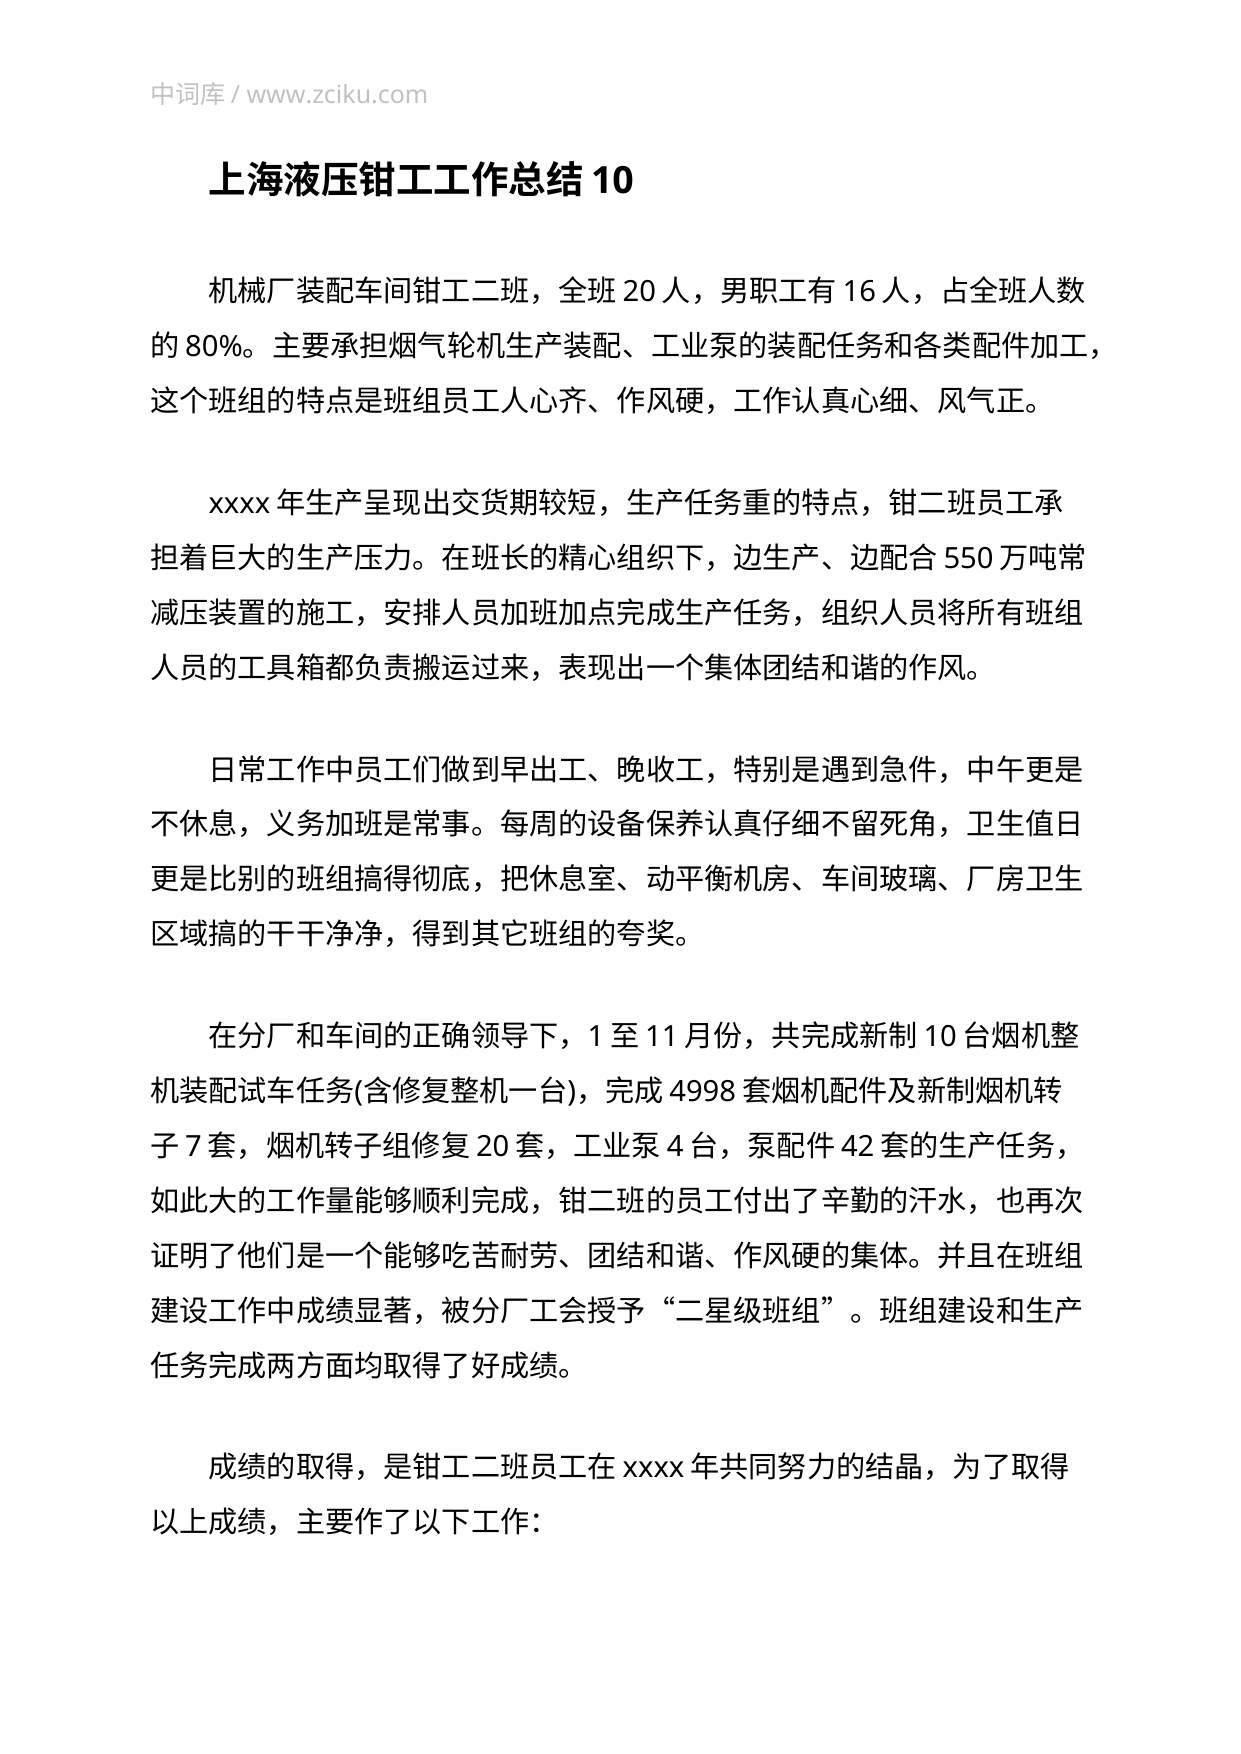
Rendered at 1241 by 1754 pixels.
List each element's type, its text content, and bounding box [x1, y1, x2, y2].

text 在分厂和车间的正确领导下，1至11月份，共完成新制10台烟机整机装配试车任务(含修复整机一台)，完成4998套烟机配件及新制烟机转子7套，烟机转子组修复20套，工业泵4台，泵配件42套的生产任务，如此大的工作量能够顺利完成，钳二班的员工付出了辛勤的汗水，也再次证明了他们是一个能够吃苦耐劳、团结和谐、作风硬的集体。并且在班组建设工作中成绩显著，被分厂工会授予“二星级班组”。班组建设和生产任务完成两方面均取得了好成绩。 [150, 1012, 1090, 1384]
text 上海液压钳工工作总结10 [150, 150, 1090, 204]
text 日常工作中员工们做到早出工、晚收工，特别是遇到急件，中午更是不休息，义务加班是常事。每周的设备保养认真仔细不留死角，卫生值日更是比别的班组搞得彻底，把休息室、动平衡机房、车间玻璃、厂房卫生区域搞的干干净净，得到其它班组的夸奖。 [150, 746, 1090, 953]
text 成绩的取得，是钳工二班员工在xxxx年共同努力的结晶，为了取得以上成绩，主要作了以下工作： [150, 1444, 1090, 1541]
text xxxx年生产呈现出交货期较短，生产任务重的特点，钳二班员工承担着巨大的生产压力。在班长的精心组织下，边生产、边配合550万吨常减压装置的施工，安排人员加班加点完成生产任务，组织人员将所有班组人员的工具箱都负责搬运过来，表现出一个集体团结和谐的作风。 [150, 479, 1090, 687]
text 机械厂装配车间钳工二班，全班20人，男职工有16人，占全班人数的80%。主要承担烟气轮机生产装配、工业泵的装配任务和各类配件加工，这个班组的特点是班组员工人心齐、作风硬，工作认真心细、风气正。 [150, 268, 1090, 420]
